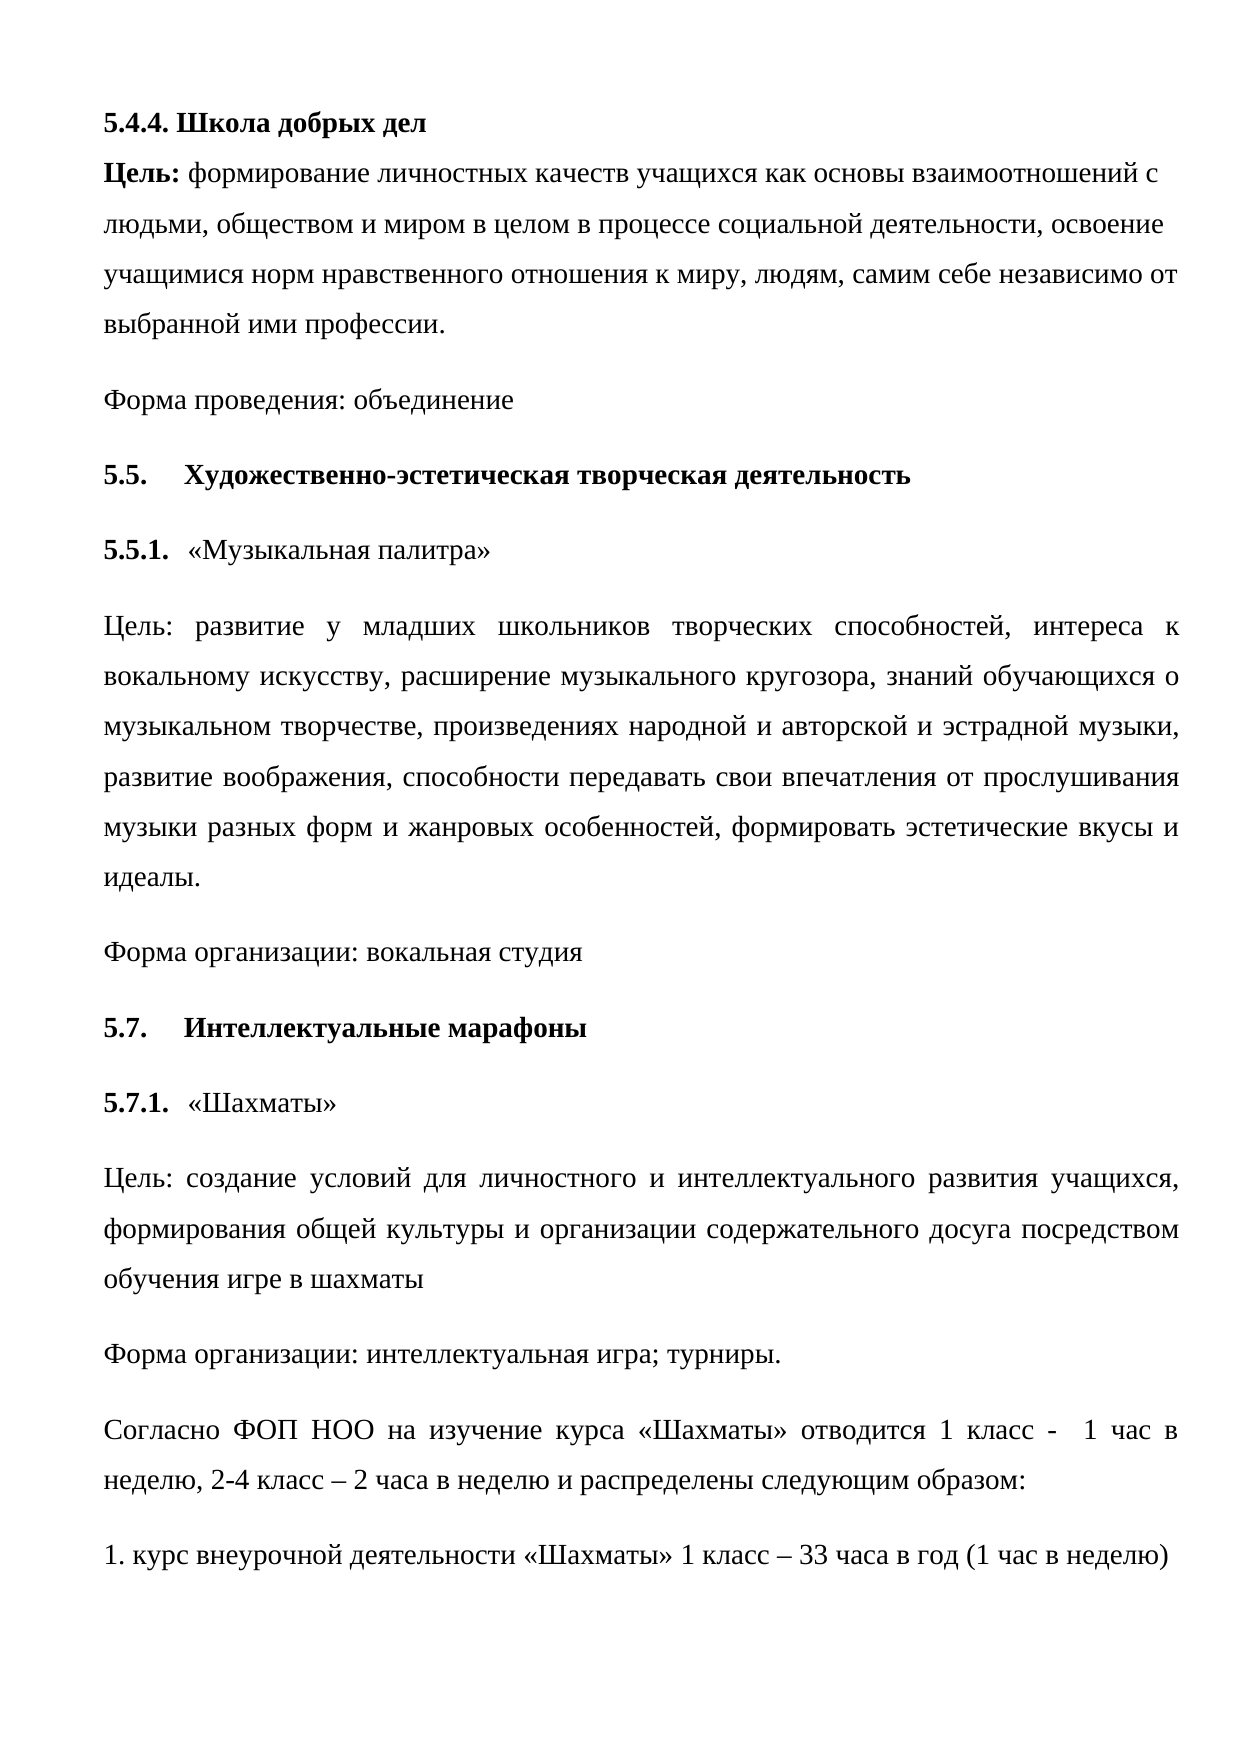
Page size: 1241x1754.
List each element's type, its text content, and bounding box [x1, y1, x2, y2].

text Цель: формирование личностных качеств учащихся как основы взаимоотношений с людьми, обществом и миром в целом в процессе социальной деятельности, освоение учащимися норм нравственного отношения к миру, людям, самим себе независимо от выбранной ими профессии. [103, 156, 1181, 340]
text 5.5. Художественно-эстетическая творческая деятельность [103, 457, 1181, 491]
text 5.4.4. Школа добрых дел [103, 105, 1181, 139]
text Форма организации: вокальная студия [103, 934, 1181, 968]
text Цель: развитие у младших школьников творческих способностей, интереса к вокальному искусству, расширение музыкального кругозора, знаний обучающихся о музыкальном творчестве, произведениях народной и авторской и эстрадной музыки, развитие воображения, способности передавать свои впечатления от прослушивания музыки разных форм и жанровых особенностей, формировать эстетические вкусы и идеалы. [103, 608, 1181, 893]
text Форма проведения: объединение [103, 382, 1181, 415]
text 1. курс внеурочной деятельности «Шахматы» 1 класс – 33 часа в год (1 час в неделю) [103, 1537, 1181, 1571]
text Форма организации: интеллектуальная игра; турниры. [103, 1336, 1181, 1370]
text 5.7.1. «Шахматы» [103, 1085, 1181, 1119]
text 5.5.1. «Музыкальная палитра» [103, 532, 1181, 566]
text Согласно ФОП НОО на изучение курса «Шахматы» отводится 1 класс - 1 час в неделю, 2-4 класс – 2 часа в неделю и распределены следующим образом: [103, 1412, 1181, 1496]
text Цель: создание условий для личностного и интеллектуального развития учащихся, формирования общей культуры и организации содержательного досуга посредством обучения игре в шахматы [103, 1161, 1181, 1295]
text 5.7. Интеллектуальные марафоны [103, 1010, 1181, 1043]
